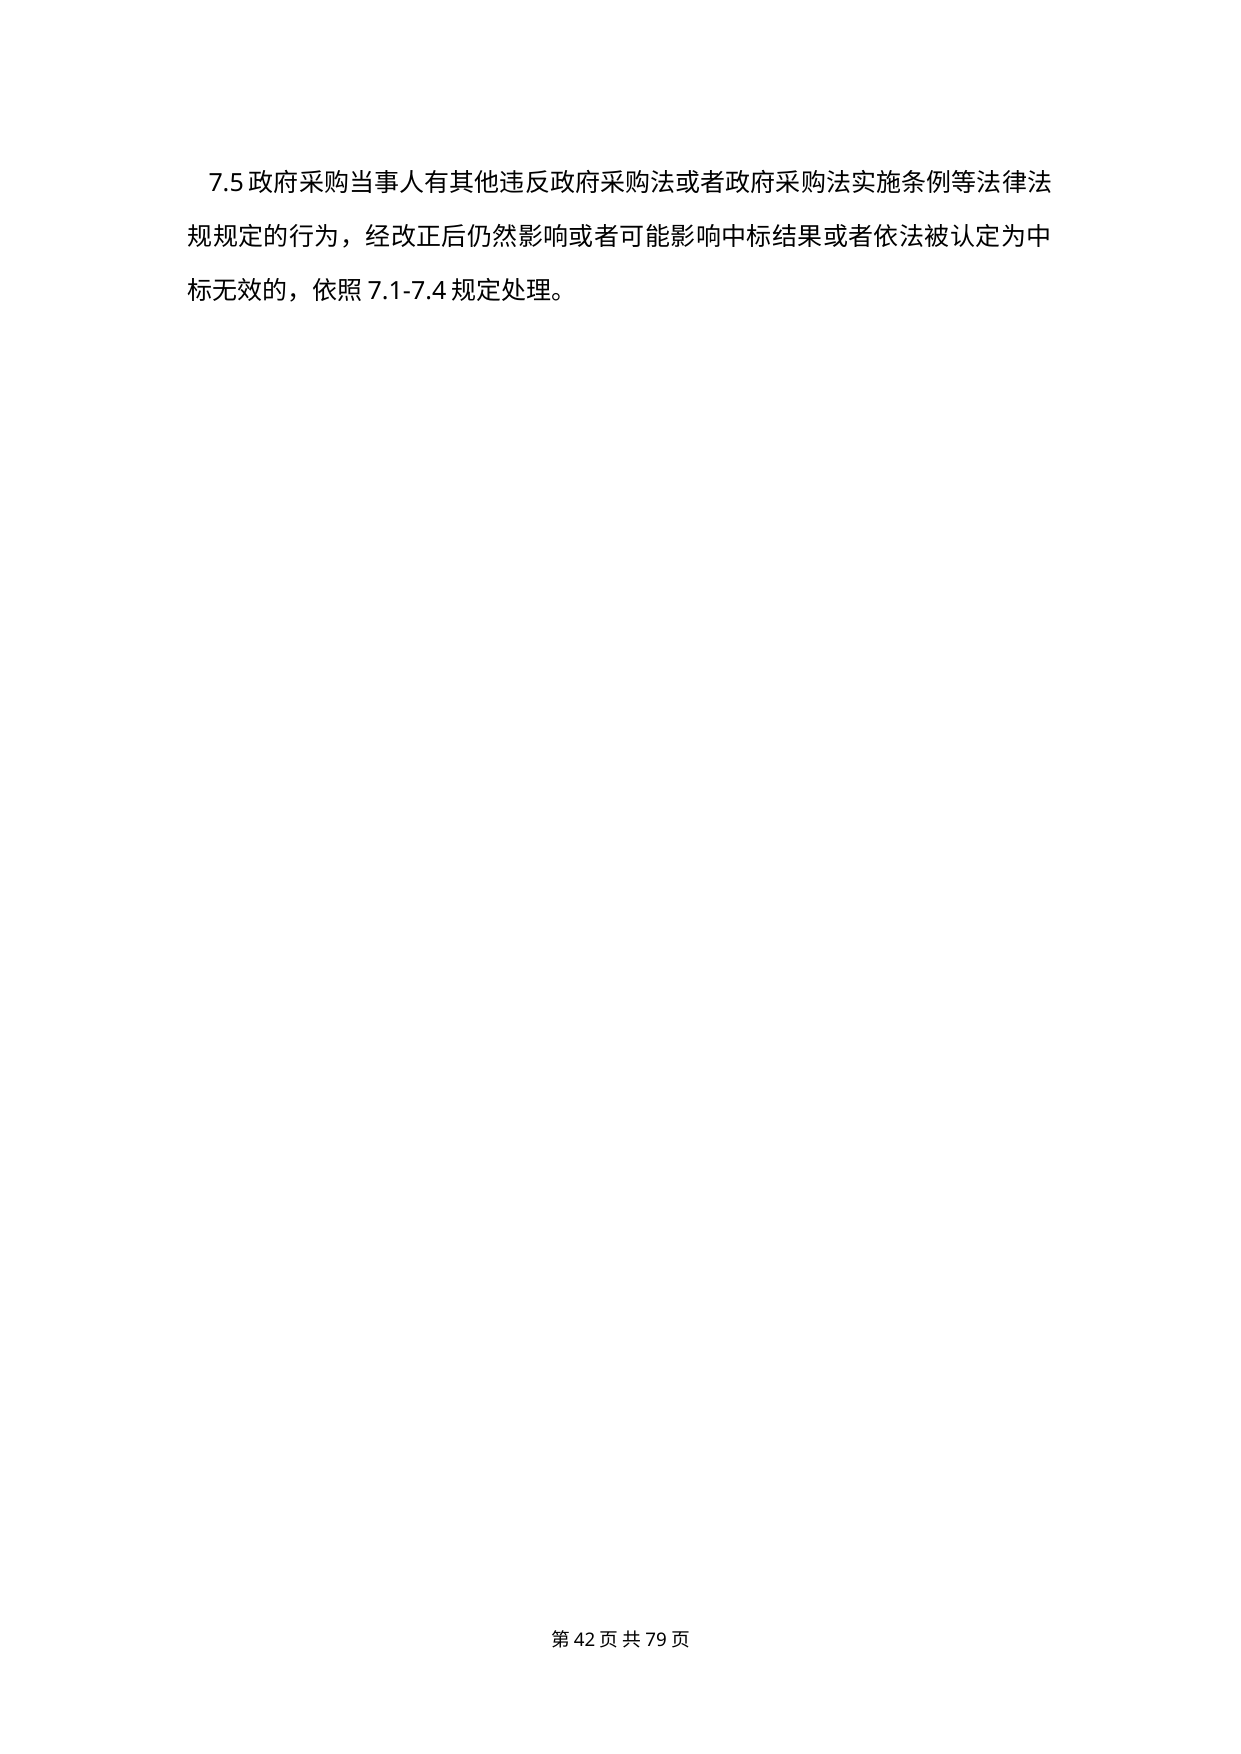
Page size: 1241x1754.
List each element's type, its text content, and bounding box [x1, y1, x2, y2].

text 7.5政府采购当事人有其他违反政府采购法或者政府采购法实施条例等法律法规规定的行为，经改正后仍然影响或者可能影响中标结果或者依法被认定为中标无效的，依照7.1-7.4规定处理。 [187, 162, 1053, 307]
